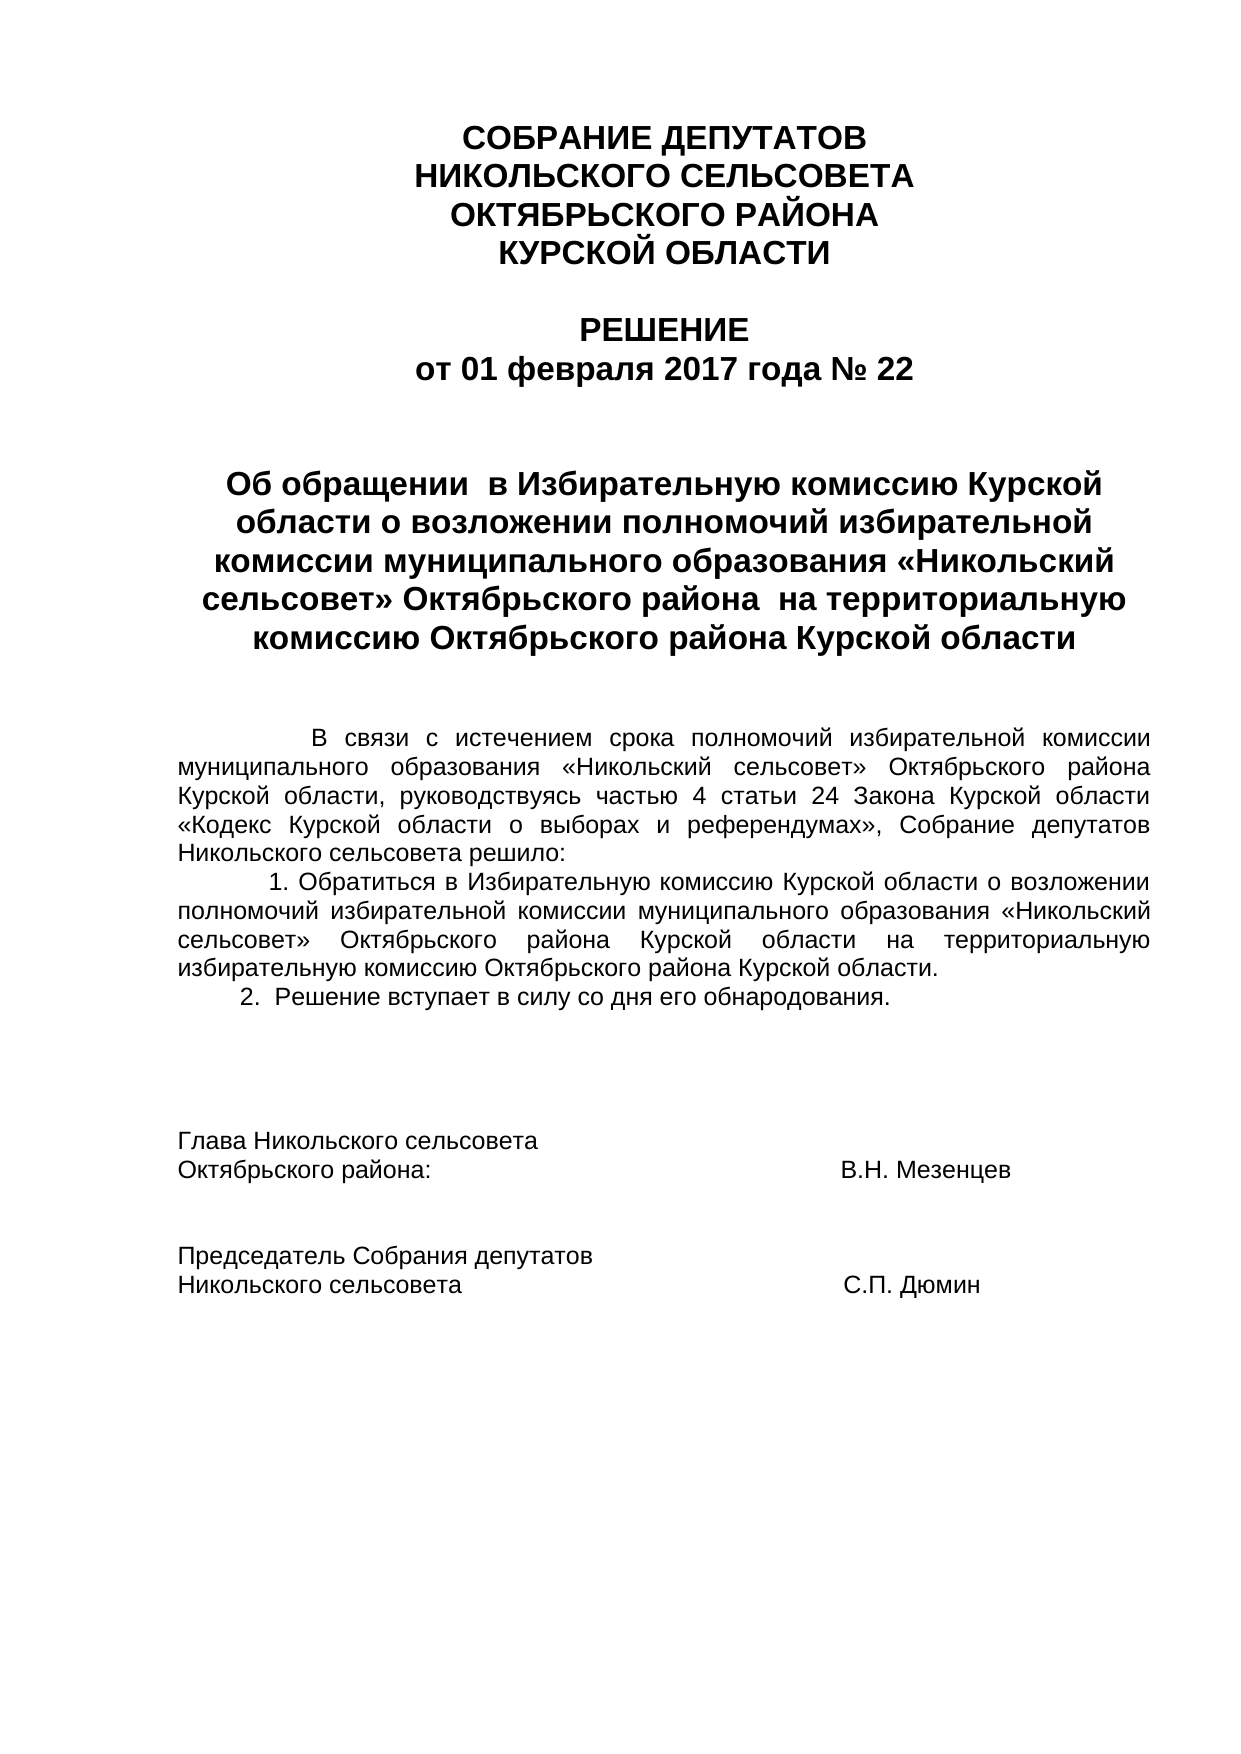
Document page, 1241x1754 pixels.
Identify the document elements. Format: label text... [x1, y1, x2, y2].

title В связи с истечением срока полномочий избирательной комиссии муниципального образования «Никольский сельсовет» Октябрьского района Курской области, руководствуясь частью 4 статьи 24 Закона Курской области «Кодекс Курской области о выборах и референдумах», Собрание депутатов Никольского сельсовета решило: [177, 723, 1152, 867]
title Об обращении в Избирательную комиссию Курской области о возложении полномочий избирательной комиссии муниципального образования «Никольский сельсовет» Октябрьского района на территориальную комиссию Октябрьского района Курской области [177, 464, 1152, 656]
title 2. Решение вступает в силу со дня его обнародования. [177, 982, 1152, 1011]
title от 01 февраля 2017 года № 22 [177, 349, 1152, 387]
text Никольского сельсовета С.П. Дюмин [177, 1270, 1152, 1298]
title ОКТЯБРЬСКОГО РАЙОНА [177, 195, 1152, 233]
text Октябрьского района: В.Н. Мезенцев [177, 1155, 1152, 1183]
title СОБРАНИЕ ДЕПУТАТОВ [177, 118, 1152, 157]
text Председатель Собрания депутатов [177, 1241, 1152, 1270]
title РЕШЕНИЕ [177, 310, 1152, 349]
title 1. Обратиться в Избирательную комиссию Курской области о возложении полномочий избирательной комиссии муниципального образования «Никольский сельсовет» Октябрьского района Курской области на территориальную избирательную комиссию Октябрьского района Курской области. [177, 867, 1152, 982]
title НИКОЛЬСКОГО СЕЛЬСОВЕТА [177, 157, 1152, 195]
title КУРСКОЙ ОБЛАСТИ [177, 233, 1152, 272]
text Глава Никольского сельсовета [177, 1126, 1152, 1155]
